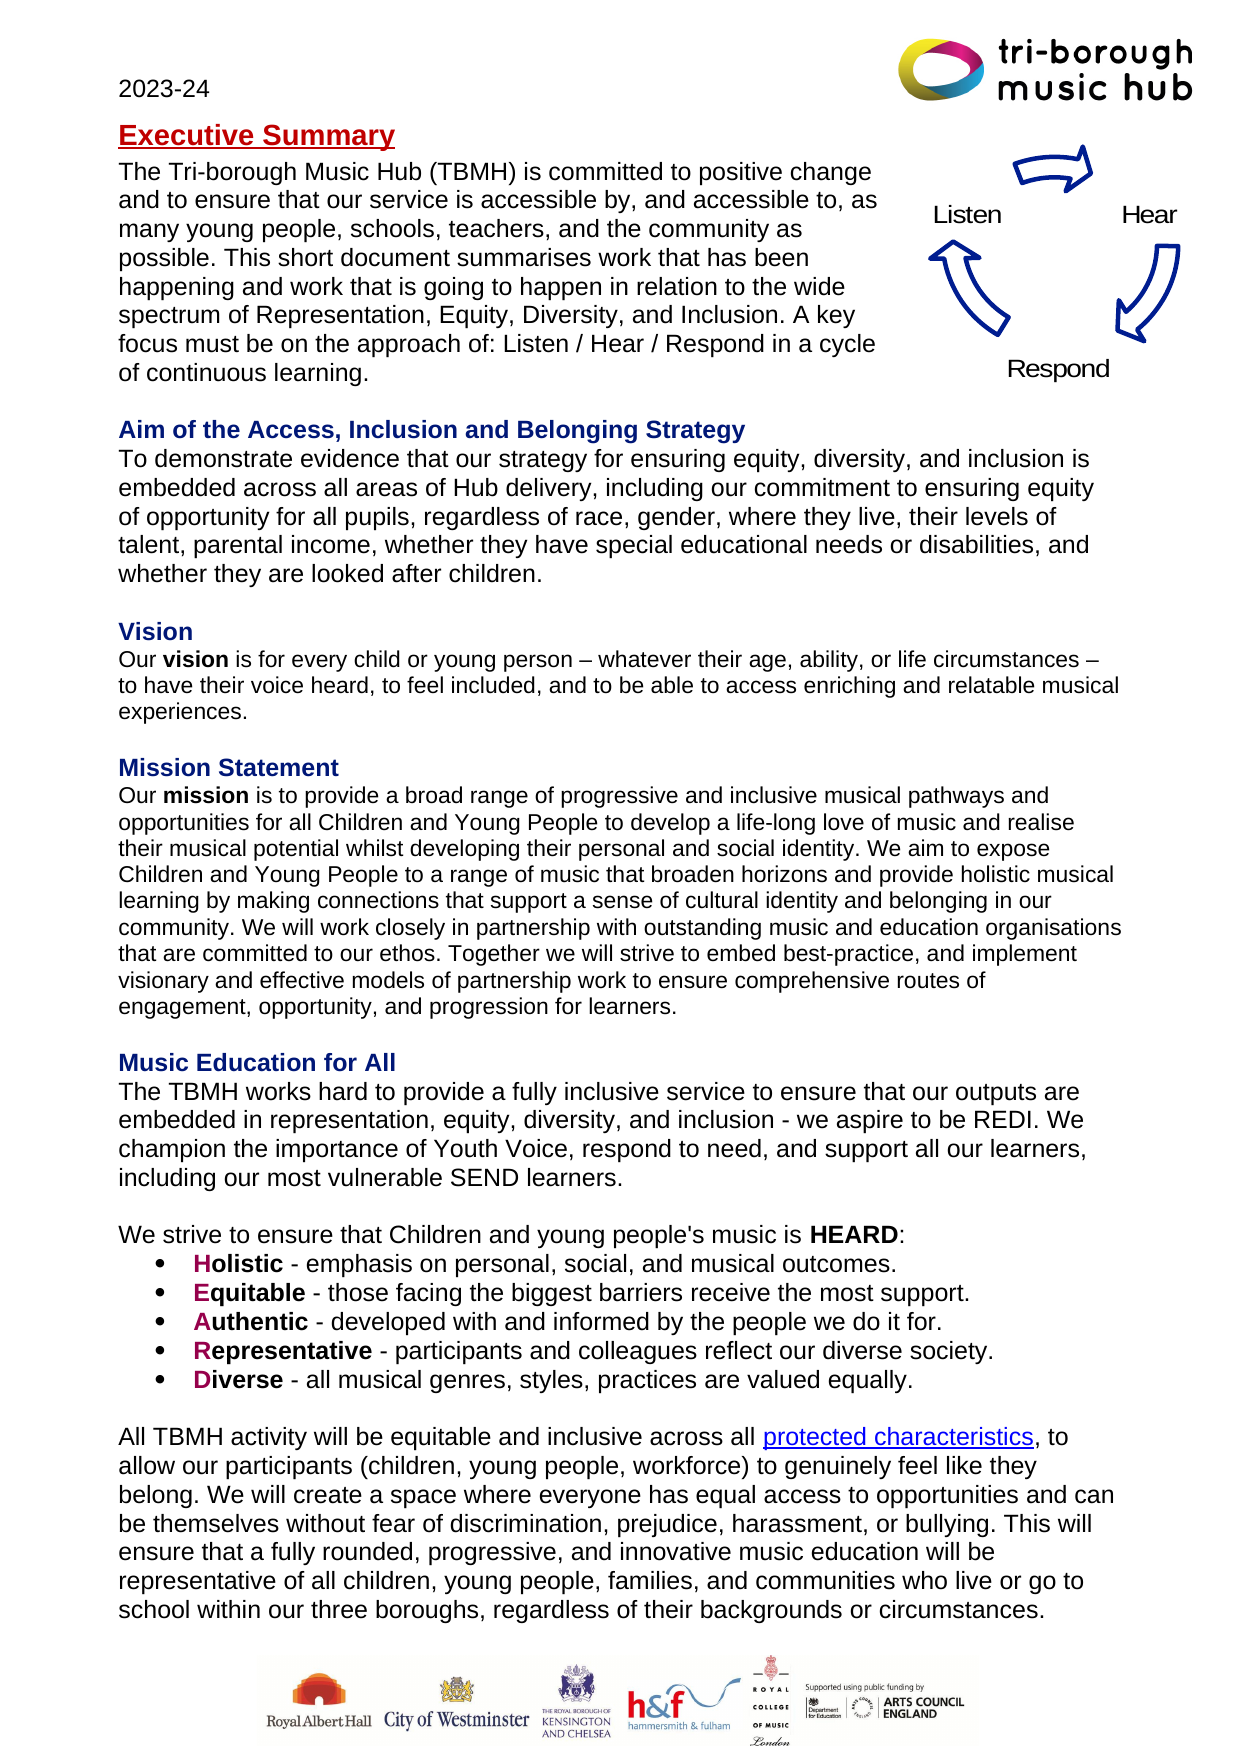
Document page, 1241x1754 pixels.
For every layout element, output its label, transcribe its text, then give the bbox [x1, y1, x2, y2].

text Our mission is to provide a broad range of progressive and inclusive musical pathways and opportunities for all Children and Young People to develop a life-long love of music and realise their musical potential whilst developing their personal and social identity. We aim to expose Children and Young People to a range of music that broaden horizons and provide holistic musical learning by making connections that support a sense of cultural identity and belonging in our community. We will work closely in partnership with outstanding music and education organisations that are committed to our ethos. Together we will strive to embed best-practice, and implement visionary and effective models of partnership work to ensure comprehensive routes of engagement, opportunity, and progression for learners. [118, 782, 1122, 1019]
subtitle Executive Summary [118, 118, 1122, 152]
list Diverse - all musical genres, styles, practices are valued equally. [156, 1365, 1122, 1393]
picture [889, 16, 1205, 124]
text We strive to ensure that Children and young people's music is HEARD: [118, 1221, 1122, 1249]
text Our vision is for every child or young person – whatever their age, ability, or life circumstances – to have their voice heard, to feel included, and to be able to access enriching and relatable musical experiences. [118, 646, 1122, 724]
subtitle Vision [118, 617, 1122, 646]
list Representative - participants and colleagues reflect our diverse society. [156, 1336, 1122, 1365]
text The Tri-borough Music Hub (TBMH) is committed to positive change and to ensure that our service is accessible by, and accessible to, as many young people, schools, teachers, and the community as possible. This short document summarises work that has been happening and work that is going to happen in relation to the wide spectrum of Representation, Equity, Diversity, and Inclusion. A key focus must be on the approach of: Listen / Hear / Respond in a cycle of continuous learning. [118, 157, 1122, 387]
text All TBMH activity will be equitable and inclusive across all protected characteristics, to allow our participants (children, young people, workforce) to genuinely feel like they belong. We will create a space where everyone has equal access to opportunities and can be themselves without fear of discrimination, prejudice, harassment, or bullying. This will ensure that a fully rounded, progressive, and innovative music education will be representative of all children, young people, families, and communities who live or go to school within our three boroughs, regardless of their backgrounds or circumstances. [118, 1422, 1122, 1623]
list Authentic - developed with and informed by the people we do it for. [156, 1307, 1122, 1336]
text Aim of the Access, Inclusion and Belonging Strategy [118, 416, 1122, 444]
text The TBMH works hard to provide a fully inclusive service to ensure that our outputs are embedded in representation, equity, diversity, and inclusion - we aspire to be REDI. We champion the importance of Youth Voice, respond to need, and support all our learners, including our most vulnerable SEND learners. [118, 1077, 1122, 1192]
text To demonstrate evidence that our strategy for ensuring equity, diversity, and inclusion is embedded across all areas of Hub delivery, including our commitment to ensuring equity of opportunity for all pupils, regardless of race, gender, where they live, their levels of talent, parental income, whether they have special educational needs or disabilities, and whether they are looked after children. [118, 444, 1122, 588]
list Holistic - emphasis on personal, social, and musical outcomes. [156, 1249, 1122, 1278]
picture [256, 1655, 980, 1746]
subtitle Music Education for All [118, 1048, 1122, 1077]
subtitle Mission Statement [118, 753, 1122, 782]
list Equitable - those facing the biggest barriers receive the most support. [156, 1278, 1122, 1307]
